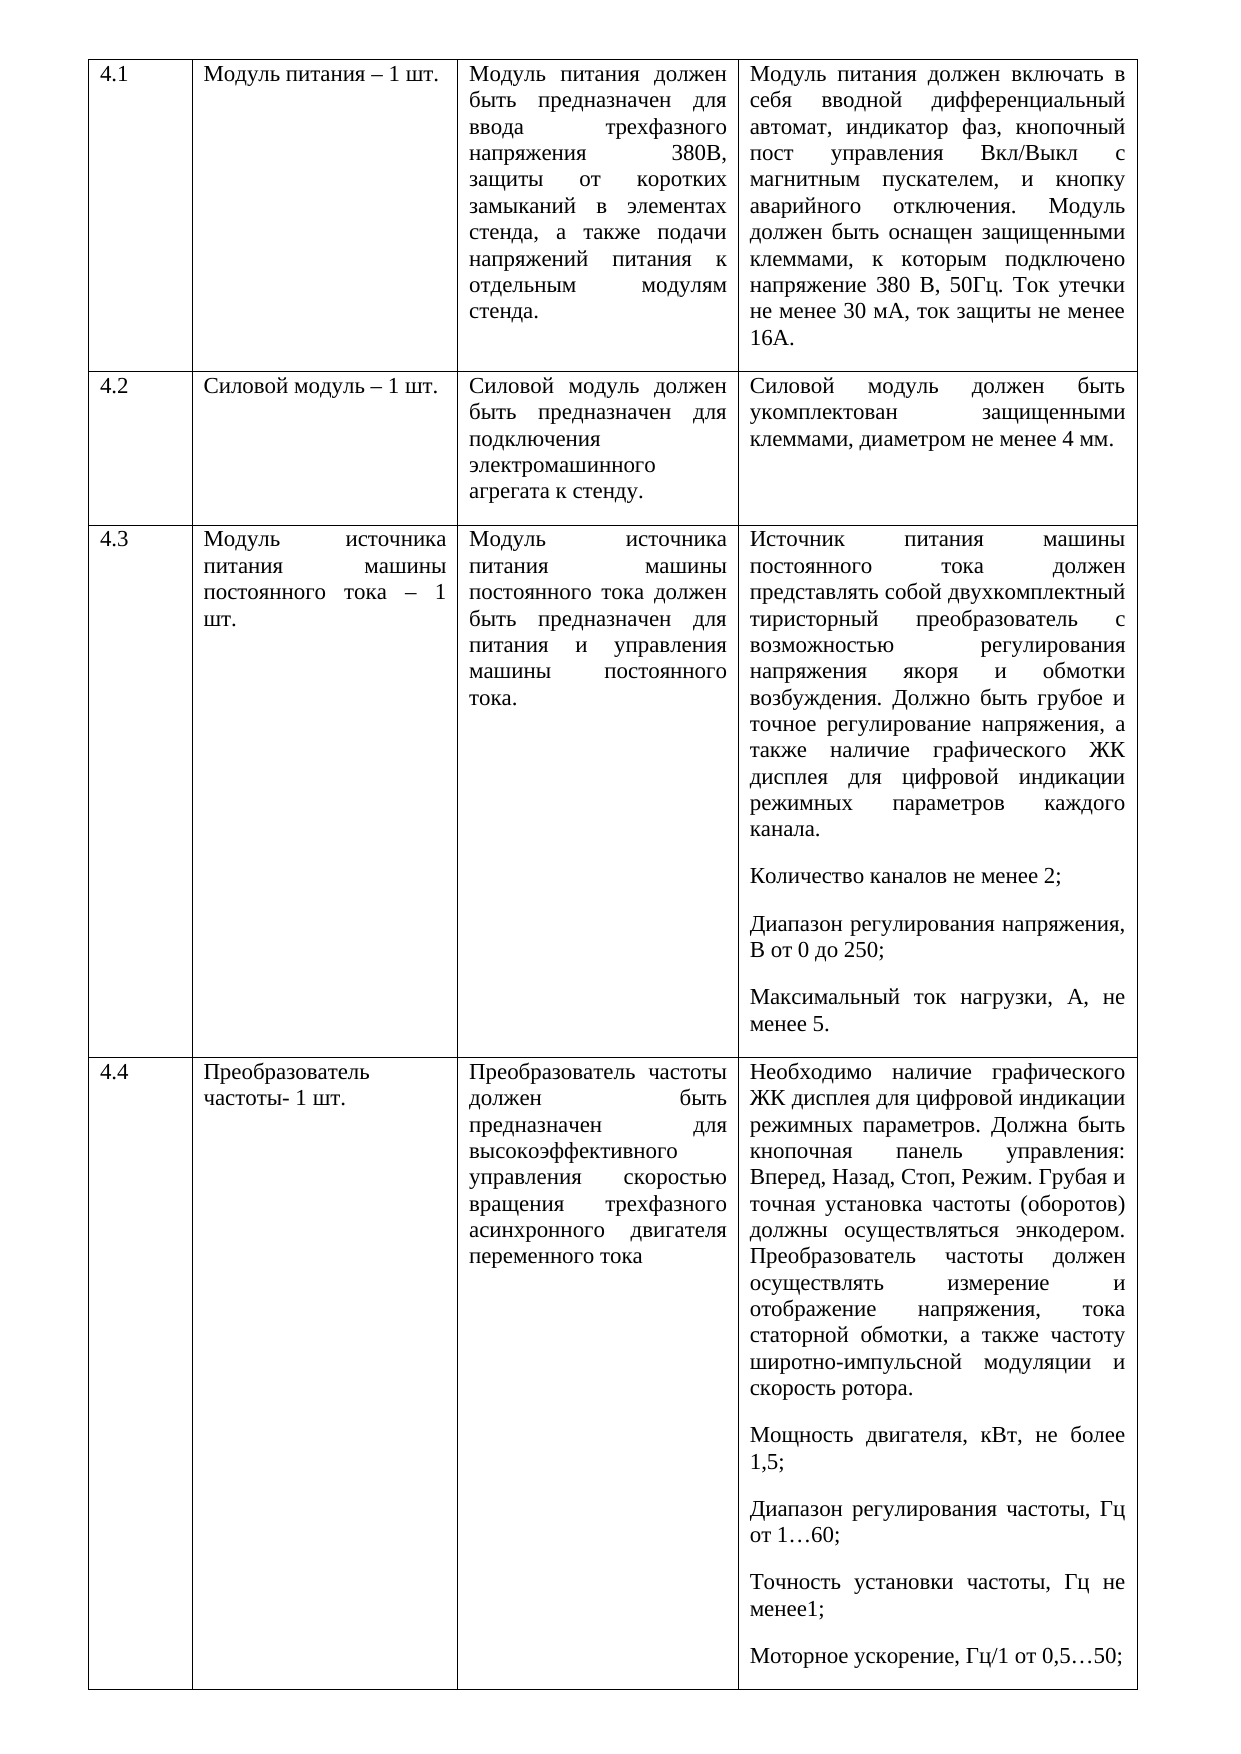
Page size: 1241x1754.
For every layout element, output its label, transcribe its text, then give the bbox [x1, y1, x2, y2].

table_cell 4.1 [89, 60, 192, 371]
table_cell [193, 1058, 457, 1689]
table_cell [458, 1058, 738, 1689]
table_cell Модуль питания – 1 шт. [193, 60, 457, 371]
table_cell 4.4 [89, 1058, 192, 1689]
table_cell Силовой модуль должен быть укомплектован защищенными клеммами, диаметром не менее 4 мм. [739, 372, 1137, 524]
table_cell Силовой модуль должен быть предназначен для подключения электромашинного агрегата к стенду. [458, 372, 738, 524]
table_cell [739, 1058, 1137, 1689]
table_cell 4.2 [89, 372, 192, 524]
table_cell 4.3 [89, 526, 192, 1057]
table_cell Источник питания машины постоянного тока должен представлять собой двухкомплектный тиристорный преобразователь с возможностью регулирования напряжения якоря и обмотки возбуждения. Должно быть грубое и точное регулирование напряжения, а также наличие графического ЖК дисплея для цифровой индикации режимных параметров каждого канала. Количество каналов не менее 2; Диапазон регулирования напряжения, В от 0 до 250; Максимальный ток нагрузки, А, не менее 5. [739, 526, 1137, 1057]
table_cell Модуль питания должен включать в себя вводной дифференциальный автомат, индикатор фаз, кнопочный пост управления Вкл/Выкл с магнитным пускателем, и кнопку аварийного отключения. Модуль должен быть оснащен защищенными клеммами, к которым подключено напряжение 380 В, 50Гц. Ток утечки не менее 30 мА, ток защиты не менее 16А. [739, 60, 1137, 371]
table_cell Модуль источника питания машины постоянного тока должен быть предназначен для питания и управления машины постоянного тока. [458, 526, 738, 1057]
table_cell Модуль питания должен быть предназначен для ввода трехфазного напряжения 380В, защиты от коротких замыканий в элементах стенда, а также подачи напряжений питания к отдельным модулям стенда. [458, 60, 738, 371]
table_cell Модуль источника питания машины постоянного тока – 1 шт. [193, 526, 457, 1057]
table_cell Силовой модуль – 1 шт. [193, 372, 457, 524]
